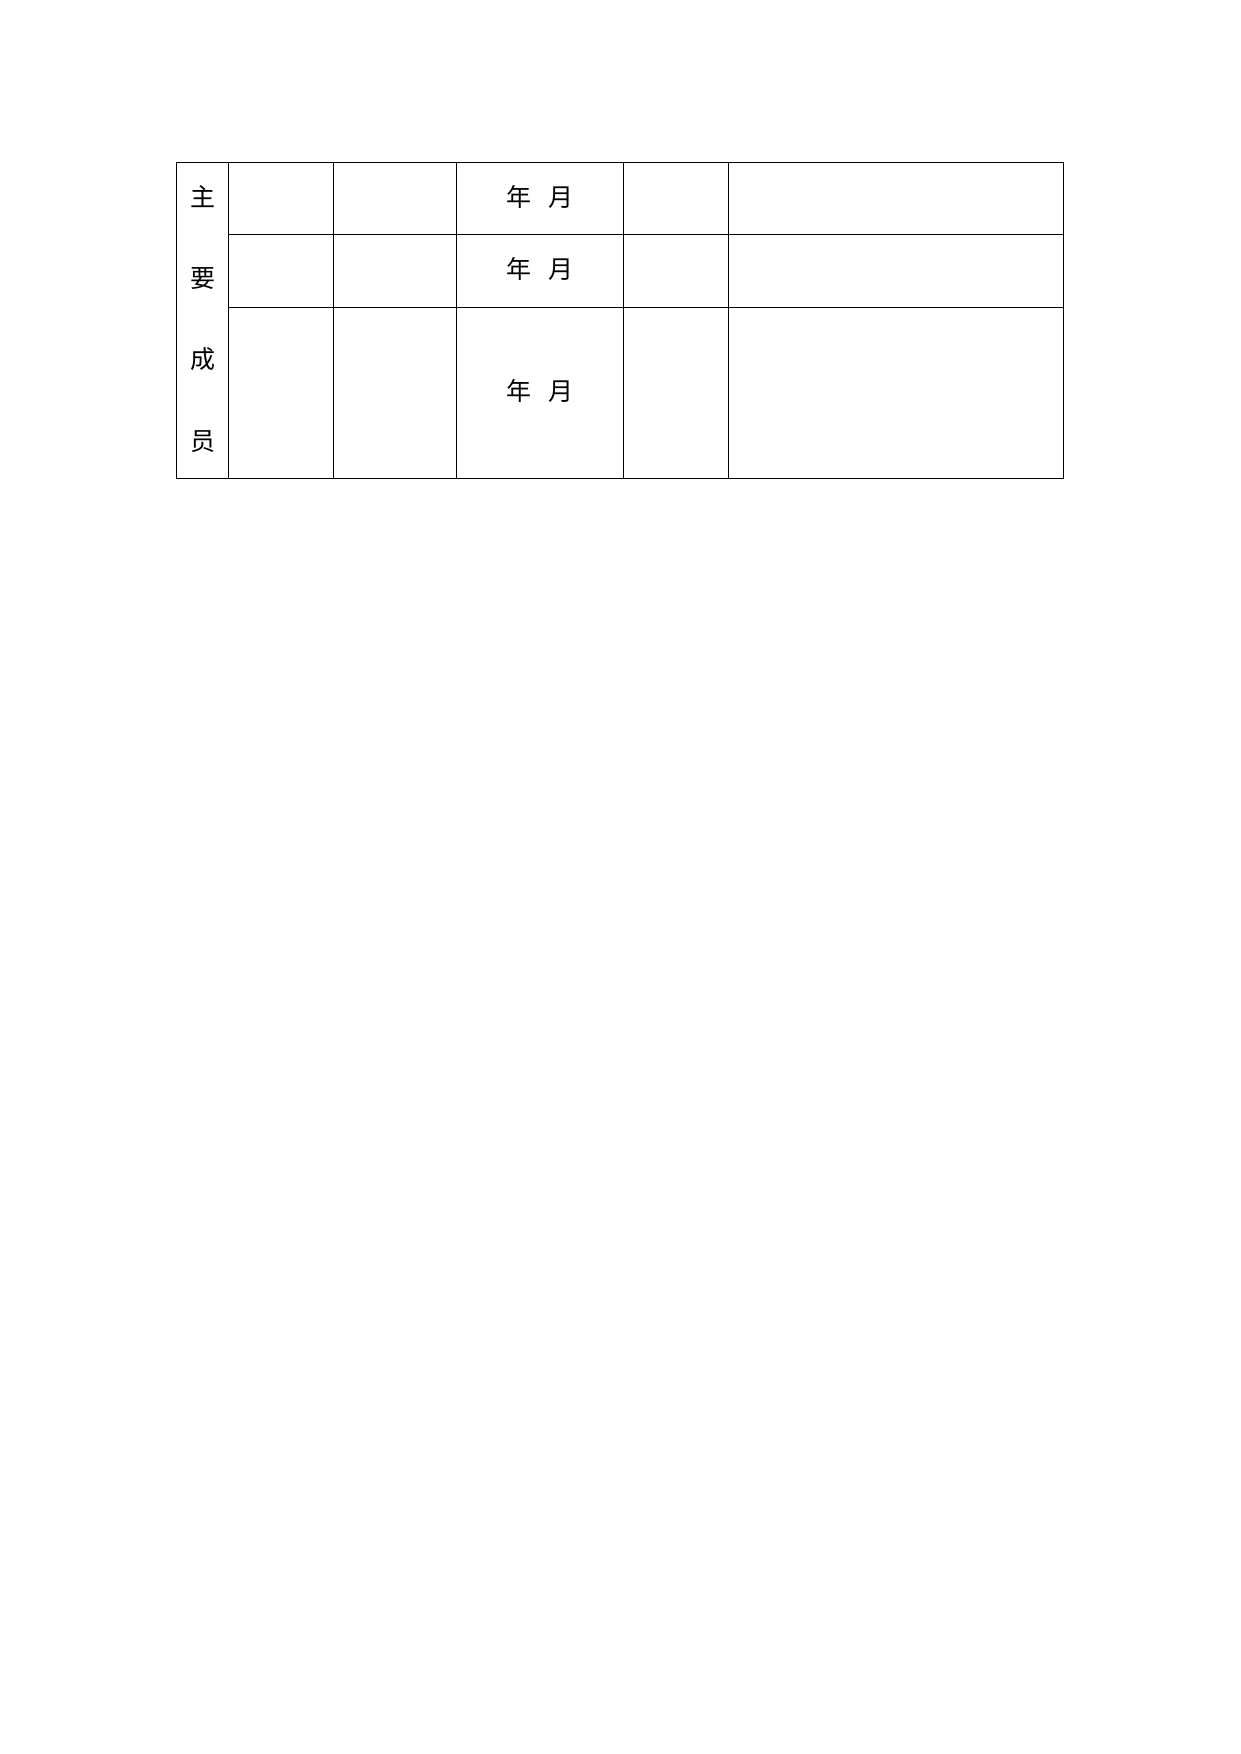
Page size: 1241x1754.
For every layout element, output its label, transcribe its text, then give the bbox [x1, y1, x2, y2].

table_cell [624, 308, 728, 478]
table_cell [624, 235, 728, 307]
table_cell 年 月 [457, 163, 623, 234]
table_cell [729, 235, 1063, 307]
table_cell 年 月 [457, 308, 623, 478]
table_cell [229, 235, 333, 307]
table_cell 年 月 [457, 235, 623, 307]
table_cell [334, 308, 456, 478]
table_cell [229, 163, 333, 234]
table_cell [334, 163, 456, 234]
table_cell [229, 308, 333, 478]
table_cell [729, 163, 1063, 234]
table_cell [334, 235, 456, 307]
table_cell [729, 308, 1063, 478]
table_cell [624, 163, 728, 234]
